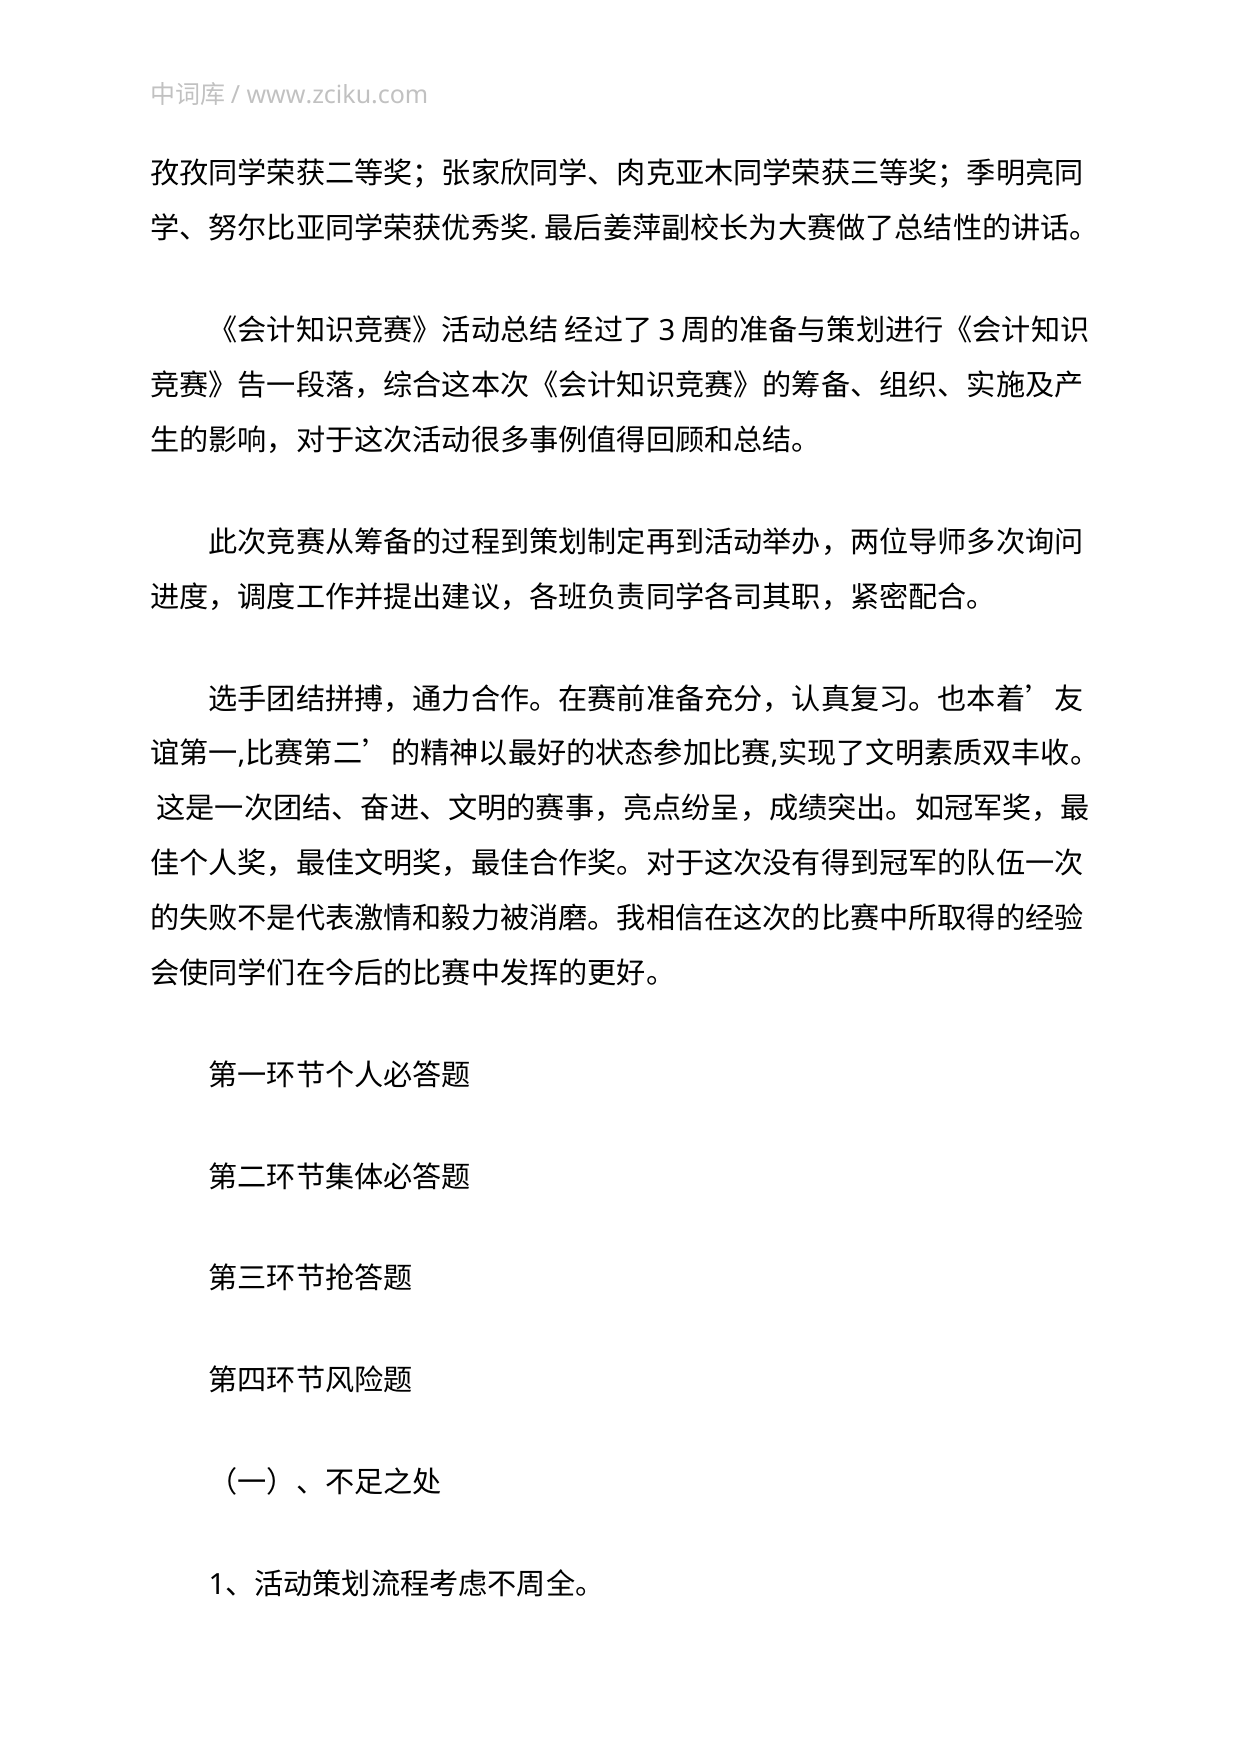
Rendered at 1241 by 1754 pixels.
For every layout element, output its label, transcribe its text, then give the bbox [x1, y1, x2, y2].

text 此次竞赛从筹备的过程到策划制定再到活动举办，两位导师多次询问进度，调度工作并提出建议，各班负责同学各司其职，紧密配合。 [150, 518, 1090, 616]
text 第三环节抢答题 [150, 1255, 1090, 1297]
text 《会计知识竞赛》活动总结 经过了3周的准备与策划进行《会计知识竞赛》告一段落，综合这本次《会计知识竞赛》的筹备、组织、实施及产生的影响，对于这次活动很多事例值得回顾和总结。 [150, 307, 1090, 459]
text 1、活动策划流程考虑不周全。 [150, 1560, 1090, 1603]
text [150, 150, 1090, 247]
text 选手团结拼搏，通力合作。在赛前准备充分，认真复习。也本着’友谊第一,比赛第二’的精神以最好的状态参加比赛,实现了文明素质双丰收。 这是一次团结、奋进、文明的赛事，亮点纷呈，成绩突出。如冠军奖，最佳个人奖，最佳文明奖，最佳合作奖。对于这次没有得到冠军的队伍一次的失败不是代表激情和毅力被消磨。我相信在这次的比赛中所取得的经验会使同学们在今后的比赛中发挥的更好。 [150, 675, 1090, 992]
text 第四环节风险题 [150, 1357, 1090, 1399]
text 第一环节个人必答题 [150, 1052, 1090, 1094]
text （一）、不足之处 [150, 1459, 1090, 1501]
text 第二环节集体必答题 [150, 1153, 1090, 1196]
